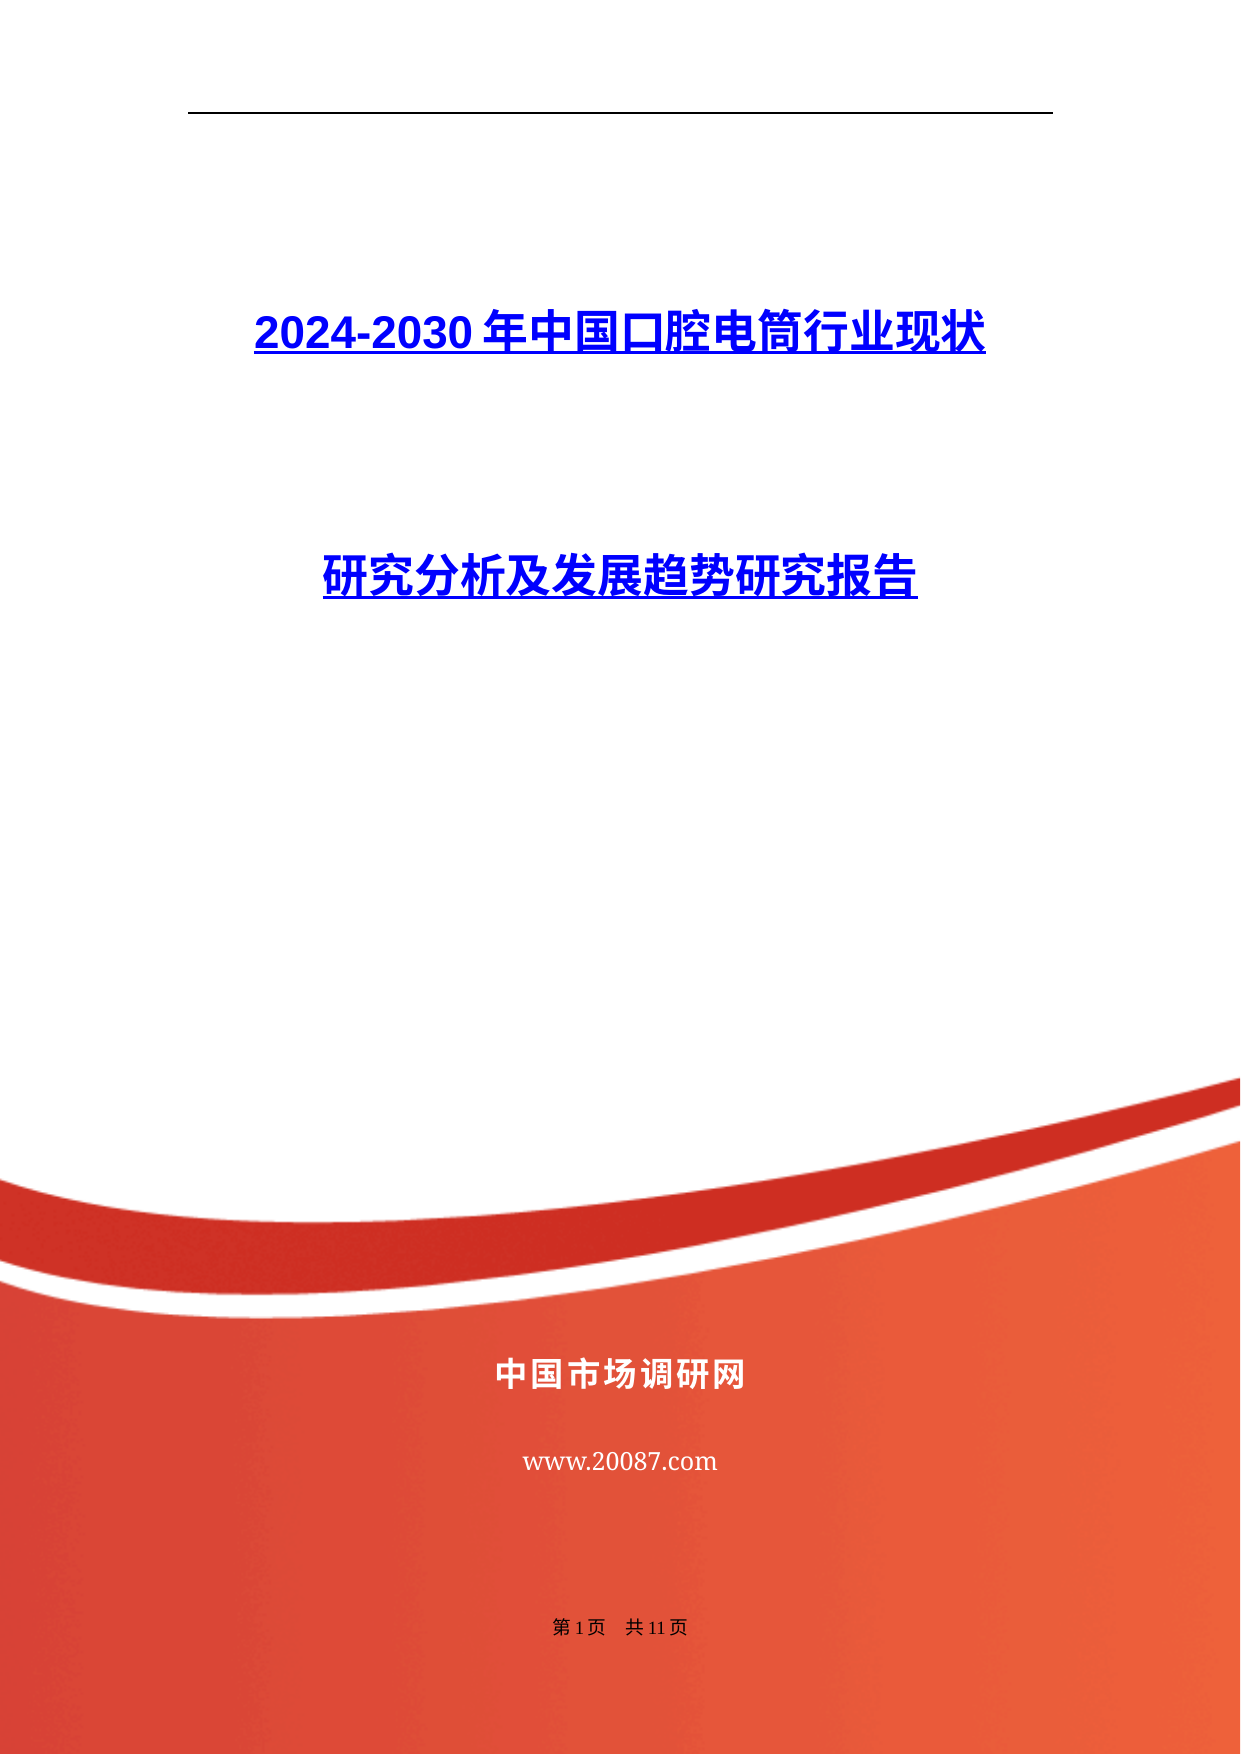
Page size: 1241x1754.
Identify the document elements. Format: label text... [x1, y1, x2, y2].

table_header 2024-2030年中国口腔电筒行业现状研究分析及发展趋势研究报告 [188, 207, 1053, 773]
text www.20087.com [187, 1428, 1053, 1493]
picture [0, 1006, 1241, 1754]
subtitle 中国市场调研网 [187, 1339, 1053, 1404]
